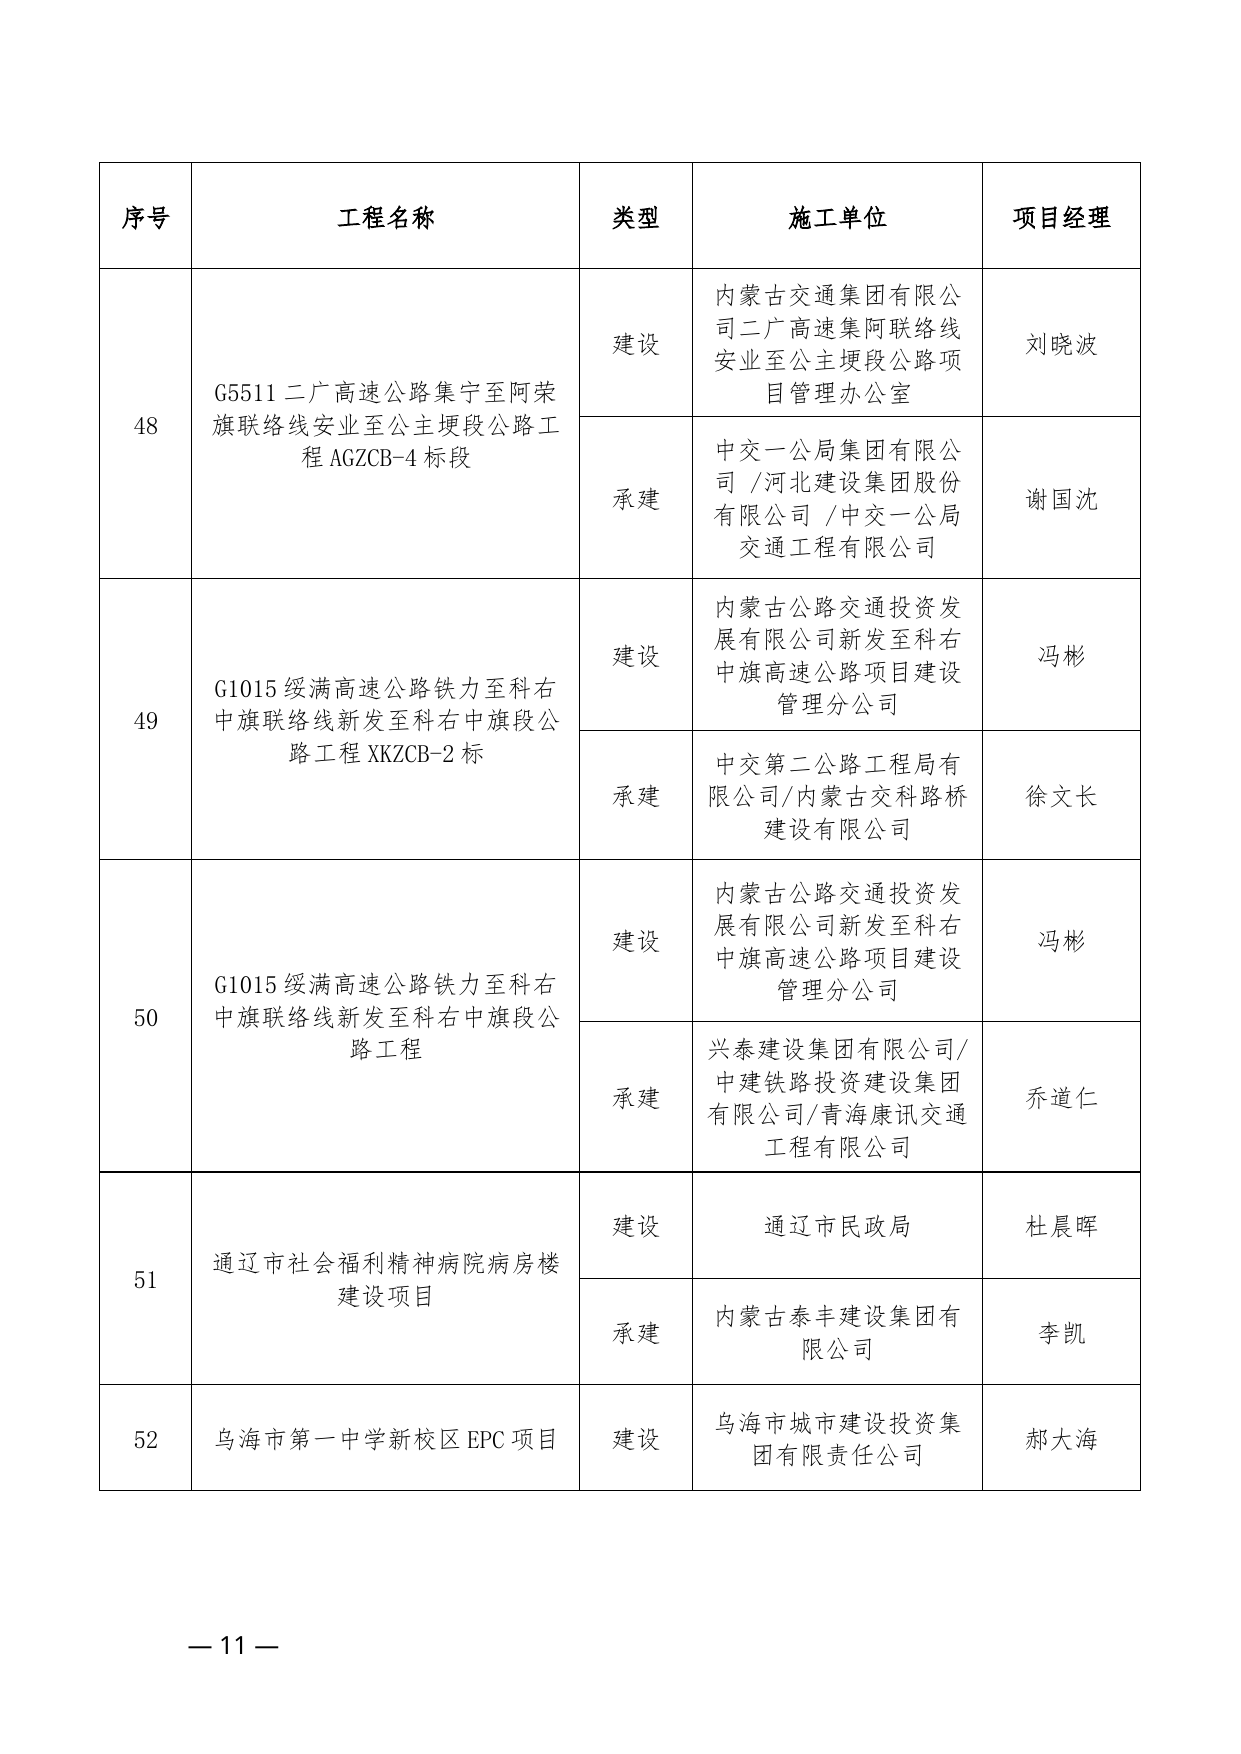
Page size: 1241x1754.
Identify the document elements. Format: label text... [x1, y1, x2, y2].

table_header 项目经理 [983, 163, 1140, 268]
table_cell 承建 [580, 1279, 692, 1384]
table_cell 承建 [580, 731, 692, 859]
table_cell 内蒙古公路交通投资发展有限公司新发至科右中旗高速公路项目建设管理分公司 [693, 579, 982, 730]
table_cell G1015绥满高速公路铁力至科右中旗联络线新发至科右中旗段公路工程 [192, 860, 579, 1171]
table_cell 51 [100, 1173, 191, 1384]
table_header 序号 [100, 163, 191, 268]
table_cell 承建 [580, 417, 692, 578]
table_cell 建设 [580, 1173, 692, 1278]
table_cell 乔道仁 [983, 1022, 1140, 1171]
table_cell 冯彬 [983, 579, 1140, 730]
table_cell 内蒙古泰丰建设集团有限公司 [693, 1279, 982, 1384]
table_cell 建设 [580, 269, 692, 416]
table_cell 49 [100, 579, 191, 859]
table_cell G5511二广高速公路集宁至阿荣旗联络线安业至公主埂段公路工程AGZCB-4标段 [192, 269, 579, 578]
table_cell 徐文长 [983, 731, 1140, 859]
table_header 类型 [580, 163, 692, 268]
table_cell 冯彬 [983, 860, 1140, 1021]
table_cell 建设 [580, 579, 692, 730]
table_cell 通辽市民政局 [693, 1173, 982, 1278]
table_cell 中交第二公路工程局有限公司/内蒙古交科路桥建设有限公司 [693, 731, 982, 859]
table_cell 48 [100, 269, 191, 578]
table_cell 52 [100, 1385, 191, 1490]
table_cell 内蒙古交通集团有限公司二广高速集阿联络线安业至公主埂段公路项目管理办公室 [693, 269, 982, 416]
table_cell 李凯 [983, 1279, 1140, 1384]
table_cell 建设 [580, 1385, 692, 1490]
table_cell 兴泰建设集团有限公司/中建铁路投资建设集团有限公司/青海康讯交通工程有限公司 [693, 1022, 982, 1171]
table_cell 杜晨晖 [983, 1173, 1140, 1278]
table_cell 内蒙古公路交通投资发展有限公司新发至科右中旗高速公路项目建设管理分公司 [693, 860, 982, 1021]
table_cell 郝大海 [983, 1385, 1140, 1490]
table_cell 乌海市城市建设投资集团有限责任公司 [693, 1385, 982, 1490]
table_cell 50 [100, 860, 191, 1171]
table_cell 谢国沈 [983, 417, 1140, 578]
table_cell G1015绥满高速公路铁力至科右中旗联络线新发至科右中旗段公路工程XKZCB-2标 [192, 579, 579, 859]
table_cell 中交一公局集团有限公司 /河北建设集团股份有限公司 /中交一公局交通工程有限公司 [693, 417, 982, 578]
table_cell 建设 [580, 860, 692, 1021]
table_cell 刘晓波 [983, 269, 1140, 416]
table_header 施工单位 [693, 163, 982, 268]
table_cell 通辽市社会福利精神病院病房楼建设项目 [192, 1173, 579, 1384]
table_header 工程名称 [192, 163, 579, 268]
table_cell 乌海市第一中学新校区EPC项目 [192, 1385, 579, 1490]
table_cell 承建 [580, 1022, 692, 1171]
